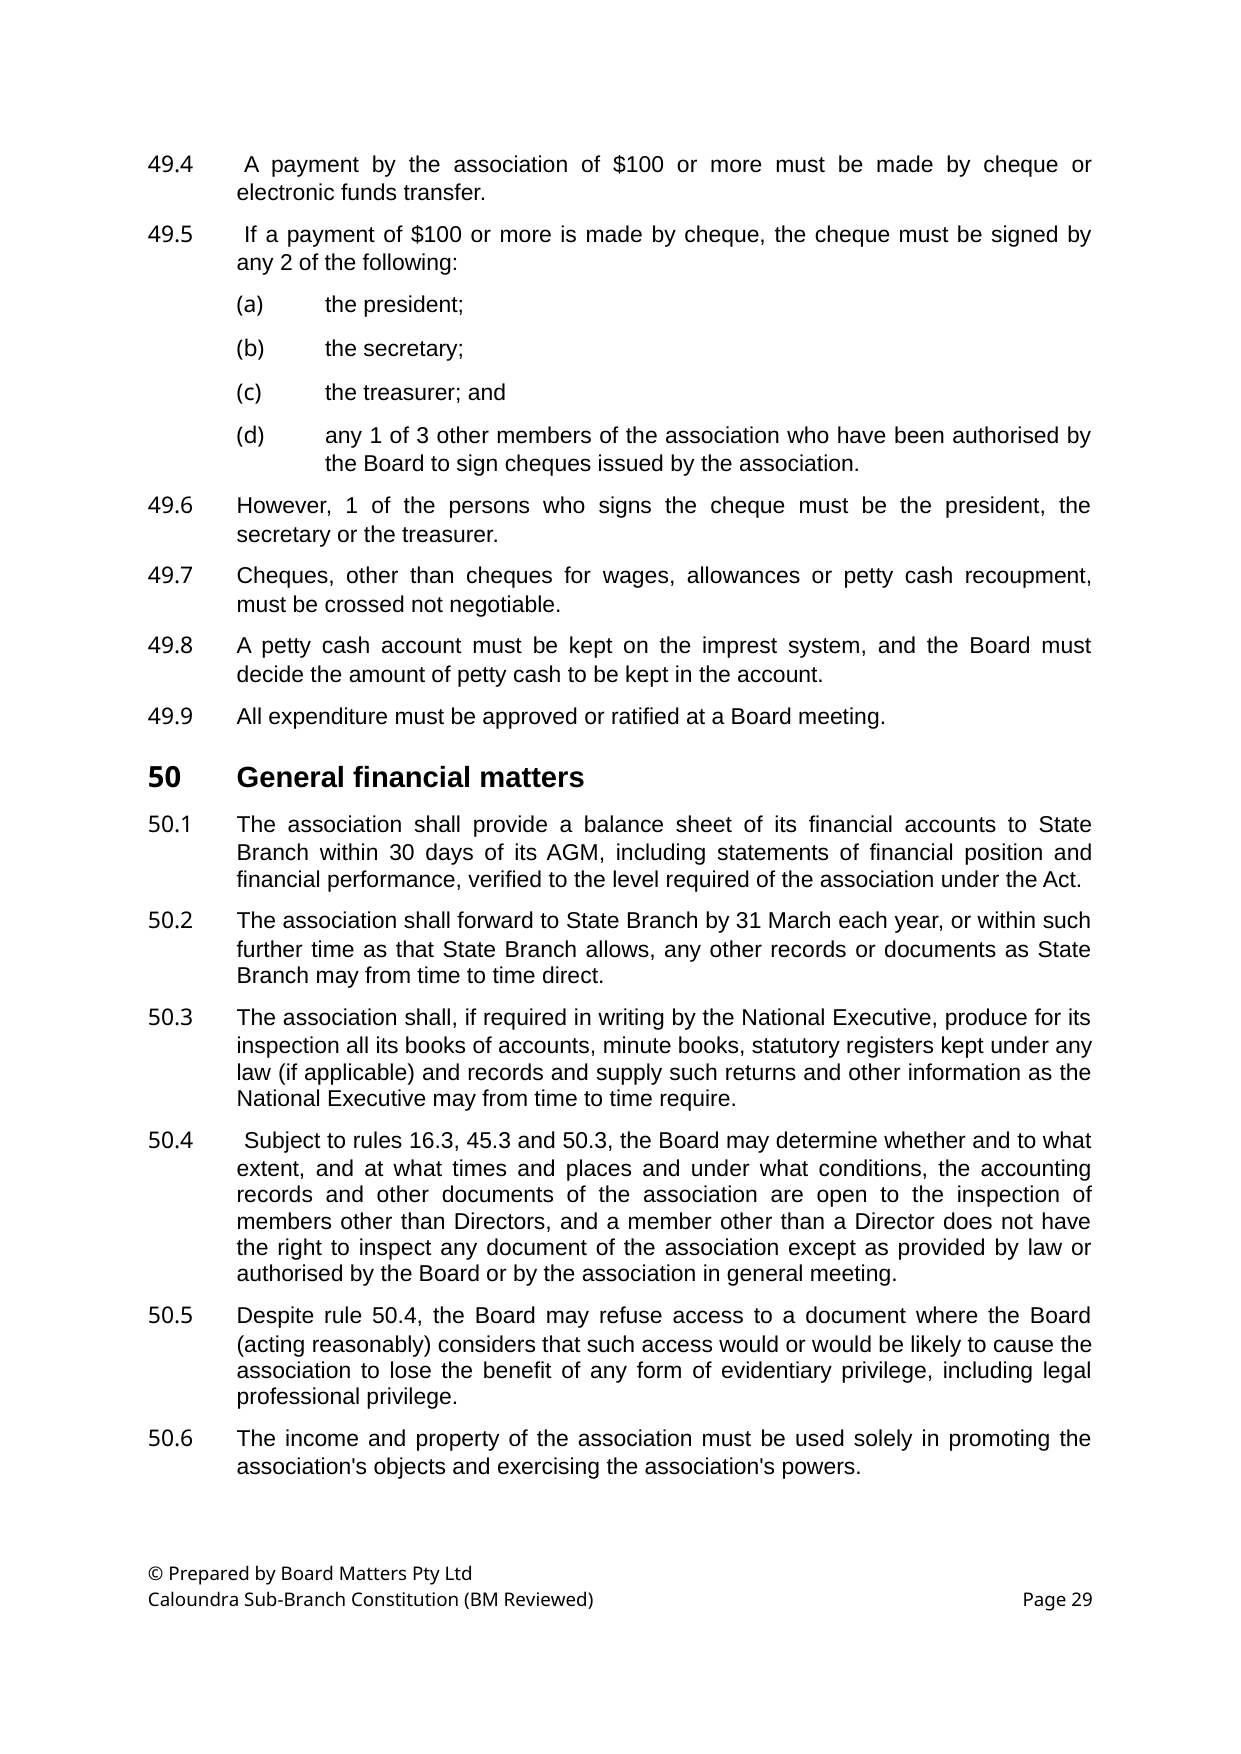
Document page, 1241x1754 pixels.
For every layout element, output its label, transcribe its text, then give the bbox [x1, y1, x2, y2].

text If a payment of $100 or more is made by cheque, the cheque must be signed by any 2 of the following: [148, 218, 1092, 275]
text any 1 of 3 other members of the association who have been authorised by the Board to sign cheques issued by the association. [236, 419, 1092, 477]
text the secretary; [236, 332, 1092, 363]
text Cheques, other than cheques for wages, allowances or petty cash recoupment, must be crossed not negotiable. [148, 559, 1092, 617]
text The association shall forward to State Branch by 31 March each year, or within such further time as that State Branch allows, any other records or documents as State Branch may from time to time direct. [148, 904, 1092, 988]
text the treasurer; and [236, 375, 1092, 407]
text However, 1 of the persons who signs the cheque must be the president, the secretary or the treasurer. [148, 489, 1092, 547]
text General financial matters [148, 756, 1092, 796]
text The association shall, if required in writing by the National Executive, produce for its inspection all its books of accounts, minute books, statutory registers kept under any law (if applicable) and records and supply such returns and other information as the National Executive may from time to time require. [148, 1001, 1092, 1111]
text A petty cash account must be kept on the imprest system, and the Board must decide the amount of petty cash to be kept in the account. [148, 629, 1092, 687]
text A payment by the association of $100 or more must be made by cheque or electronic funds transfer. [148, 148, 1092, 205]
text Subject to rules 16.3, 45.3 and 50.3, the Board may determine whether and to what extent, and at what times and places and under what conditions, the accounting records and other documents of the association are open to the inspection of members other than Directors, and a member other than a Director does not have the right to inspect any document of the association except as provided by law or authorised by the Board or by the association in general meeting. [148, 1124, 1092, 1287]
text The association shall provide a balance sheet of its financial accounts to State Branch within 30 days of its AGM, including statements of financial position and financial performance, verified to the level required of the association under the Act. [148, 808, 1092, 892]
text the president; [236, 288, 1092, 319]
text Despite rule 50.4, the Board may refuse access to a document where the Board (acting reasonably) considers that such access would or would be likely to cause the association to lose the benefit of any form of evidentiary privilege, including legal professional privilege. [148, 1299, 1092, 1409]
text All expenditure must be approved or ratified at a Board meeting. [148, 699, 1092, 731]
text The income and property of the association must be used solely in promoting the association's objects and exercising the association's powers. [148, 1422, 1092, 1480]
